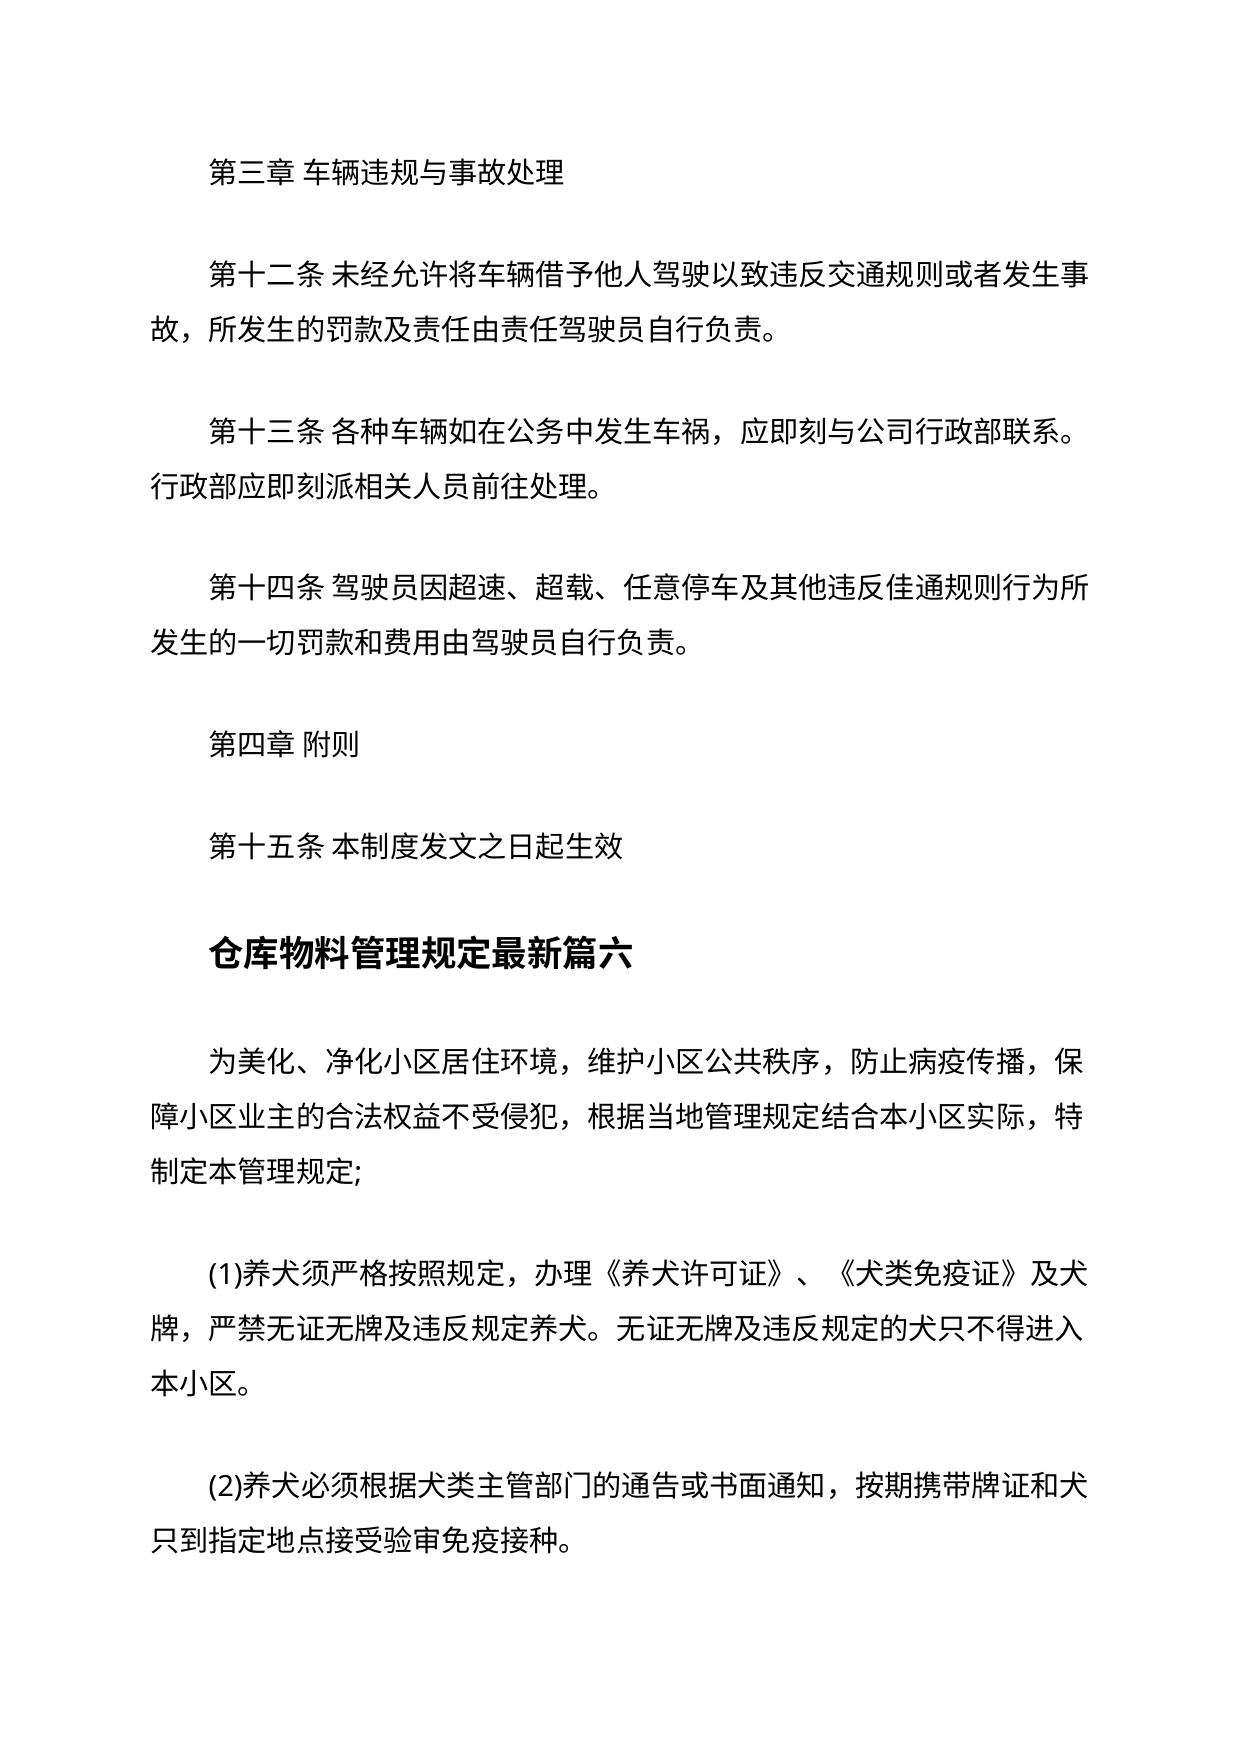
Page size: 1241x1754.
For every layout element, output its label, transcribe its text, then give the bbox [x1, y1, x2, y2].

text (2)养犬必须根据犬类主管部门的通告或书面通知，按期携带牌证和犬只到指定地点接受验审免疫接种。 [150, 1462, 1090, 1559]
text 第四章 附则 [150, 722, 1090, 764]
text 第十五条 本制度发文之日起生效 [150, 823, 1090, 866]
text 第十二条 未经允许将车辆借予他人驾驶以致违反交通规则或者发生事故，所发生的罚款及责任由责任驾驶员自行负责。 [150, 252, 1090, 349]
text 第十四条 驾驶员因超速、超载、任意停车及其他违反佳通规则行为所发生的一切罚款和费用由驾驶员自行负责。 [150, 565, 1090, 662]
text 仓库物料管理规定最新篇六 [150, 925, 1090, 977]
text 为美化、净化小区居住环境，维护小区公共秩序，防止病疫传播，保障小区业主的合法权益不受侵犯，根据当地管理规定结合本小区实际，特制定本管理规定; [150, 1039, 1090, 1191]
text 第十三条 各种车辆如在公务中发生车祸，应即刻与公司行政部联系。行政部应即刻派相关人员前往处理。 [150, 408, 1090, 506]
text 第三章 车辆违规与事故处理 [150, 150, 1090, 192]
text (1)养犬须严格按照规定，办理《养犬许可证》、《犬类免疫证》及犬牌，严禁无证无牌及违反规定养犬。无证无牌及违反规定的犬只不得进入本小区。 [150, 1251, 1090, 1403]
